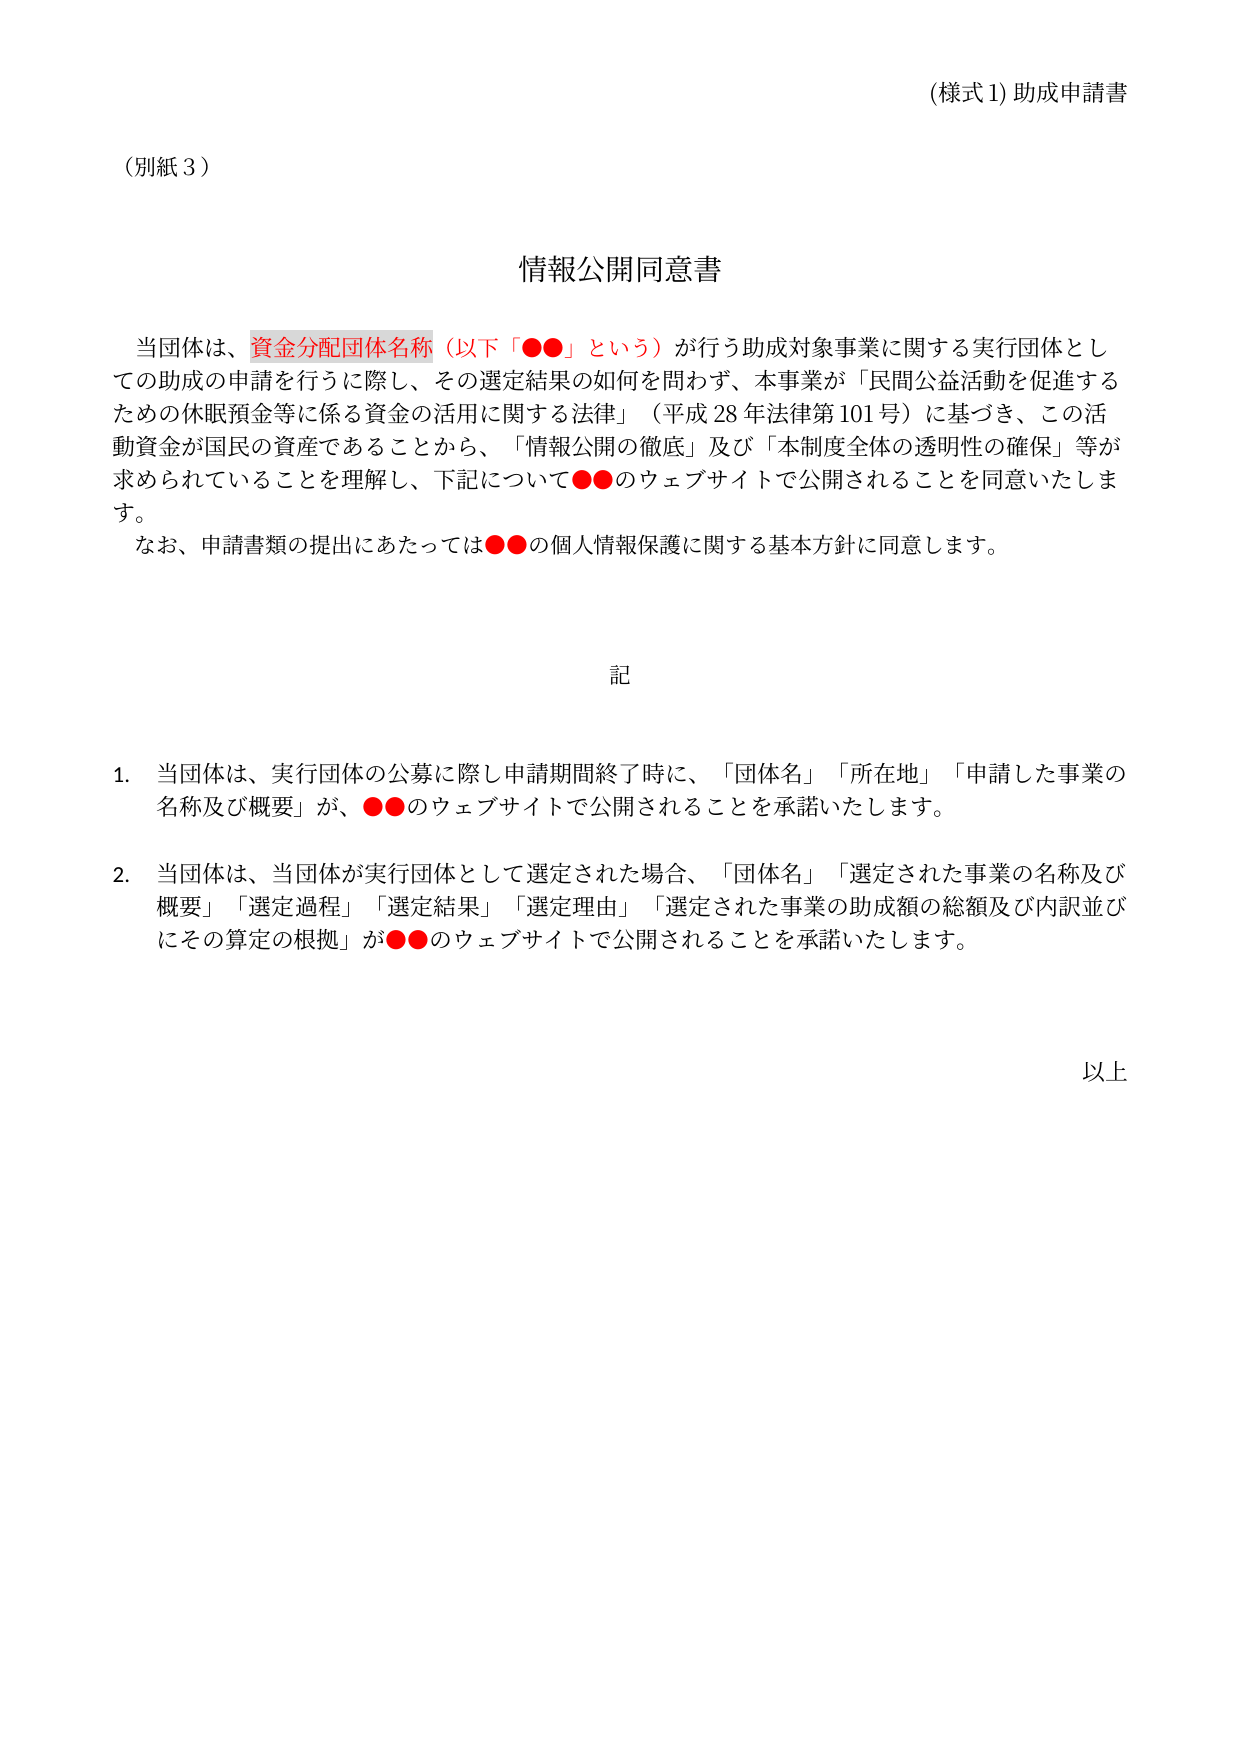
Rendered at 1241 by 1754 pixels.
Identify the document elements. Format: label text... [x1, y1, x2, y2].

text 当団体は、資金分配団体名称（以下「●●」という）が行う助成対象事業に関する実行団体としての助成の申請を行うに際し、その選定結果の如何を問わず、本事業が「民間公益活動を促進するための休眠預金等に係る資金の活用に関する法律」（平成28年法律第101号）に基づき、この活動資金が国民の資産であることから、「情報公開の徹底」及び「本制度全体の透明性の確保」等が求められていることを理解し、下記について●●のウェブサイトで公開されることを同意いたします。 [112, 330, 1128, 528]
list 当団体は、実行団体の公募に際し申請期間終了時に、「団体名」「所在地」「申請した事業の名称及び概要」が、●●のウェブサイトで公開されることを承諾いたします。 [112, 755, 1128, 822]
text （別紙３） [112, 150, 1118, 181]
list 当団体は、当団体が実行団体として選定された場合、「団体名」「選定された事業の名称及び概要」「選定過程」「選定結果」「選定理由」「選定された事業の助成額の総額及び内訳並びにその算定の根拠」が●●のウェブサイトで公開されることを承諾いたします。 [112, 855, 1128, 955]
text 情報公開同意書 [112, 247, 1128, 288]
text 以上 [112, 1054, 1128, 1087]
subtitle 記 [112, 658, 1128, 689]
text なお、申請書類の提出にあたっては●●の個人情報保護に関する基本方針に同意します。 [112, 528, 1128, 559]
